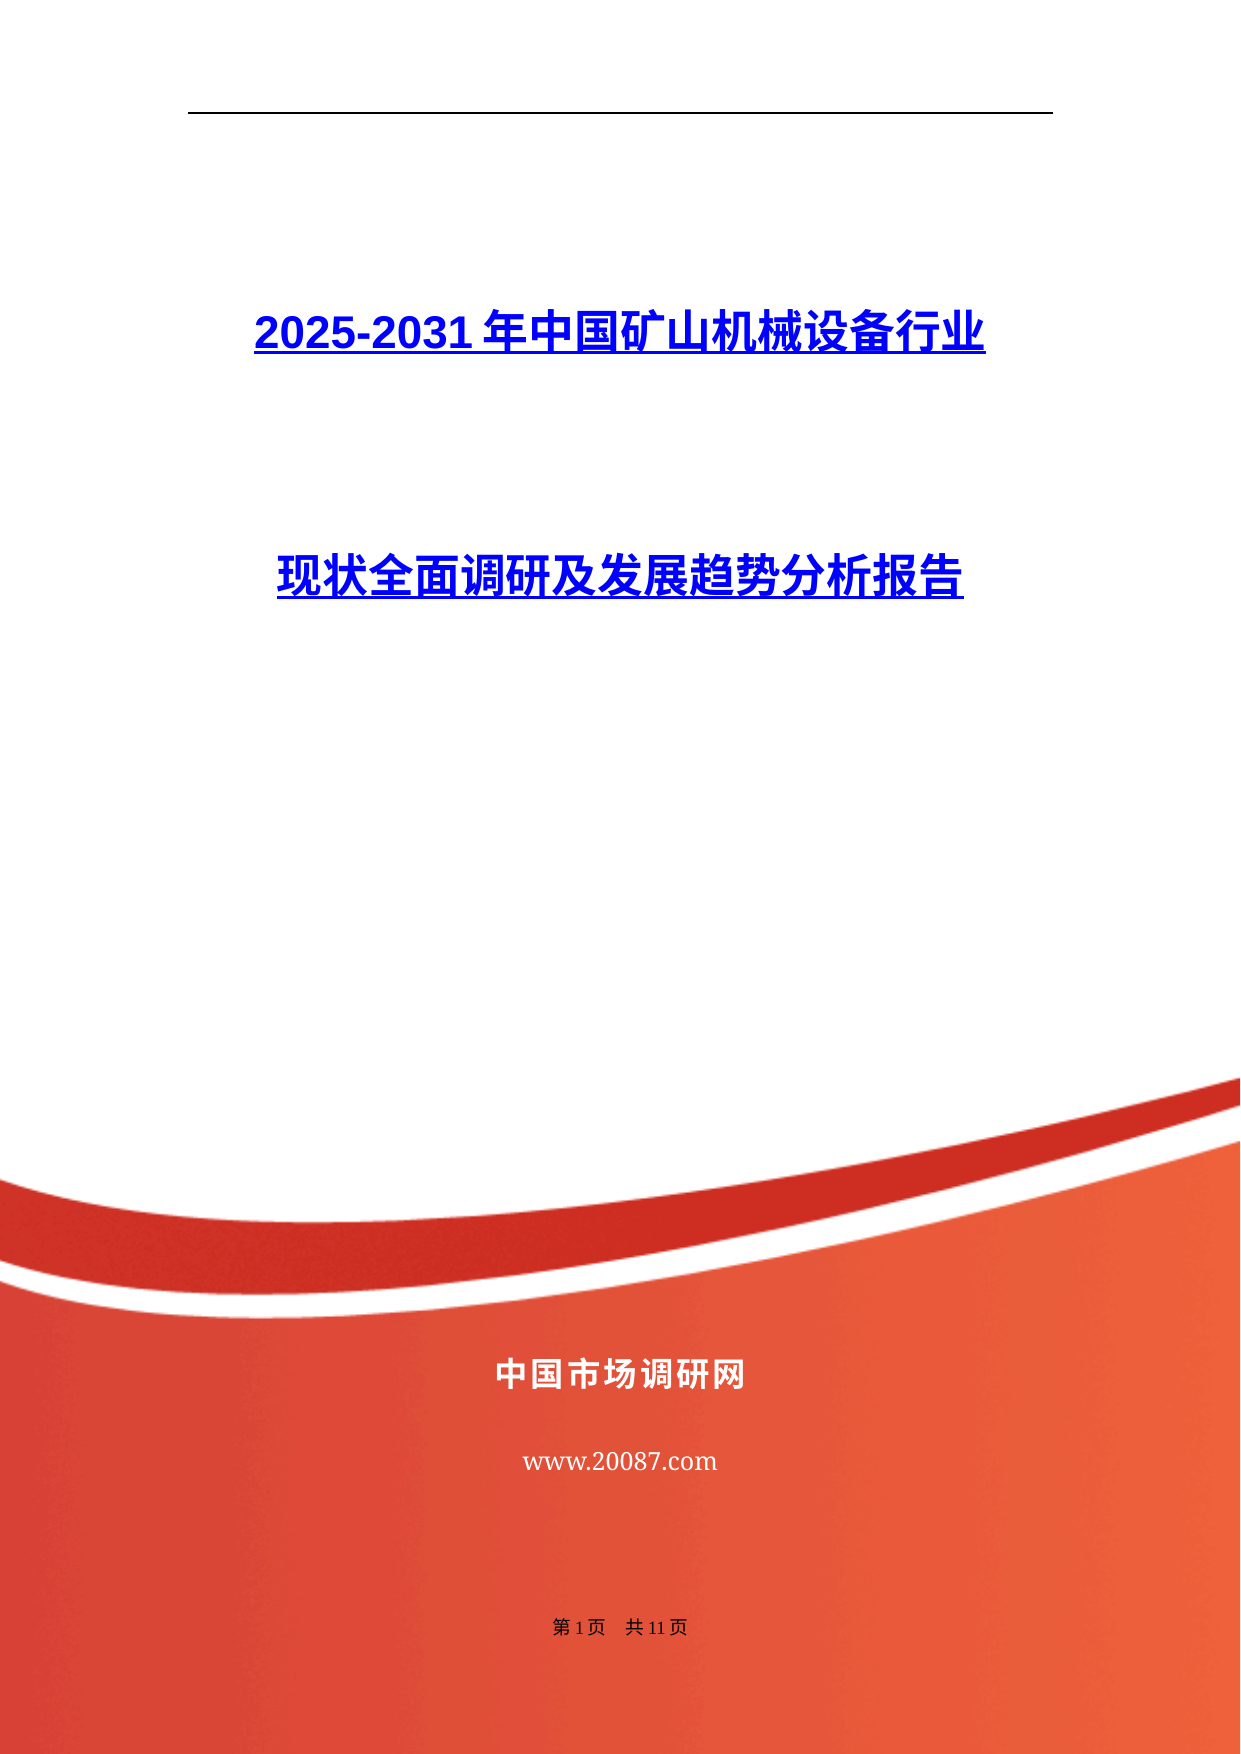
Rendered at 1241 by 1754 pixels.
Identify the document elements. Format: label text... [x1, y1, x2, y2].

picture [0, 1006, 1241, 1754]
subtitle 中国市场调研网 [187, 1339, 1053, 1404]
table_header 2025-2031年中国矿山机械设备行业现状全面调研及发展趋势分析报告 [188, 207, 1053, 773]
text www.20087.com [187, 1428, 1053, 1493]
